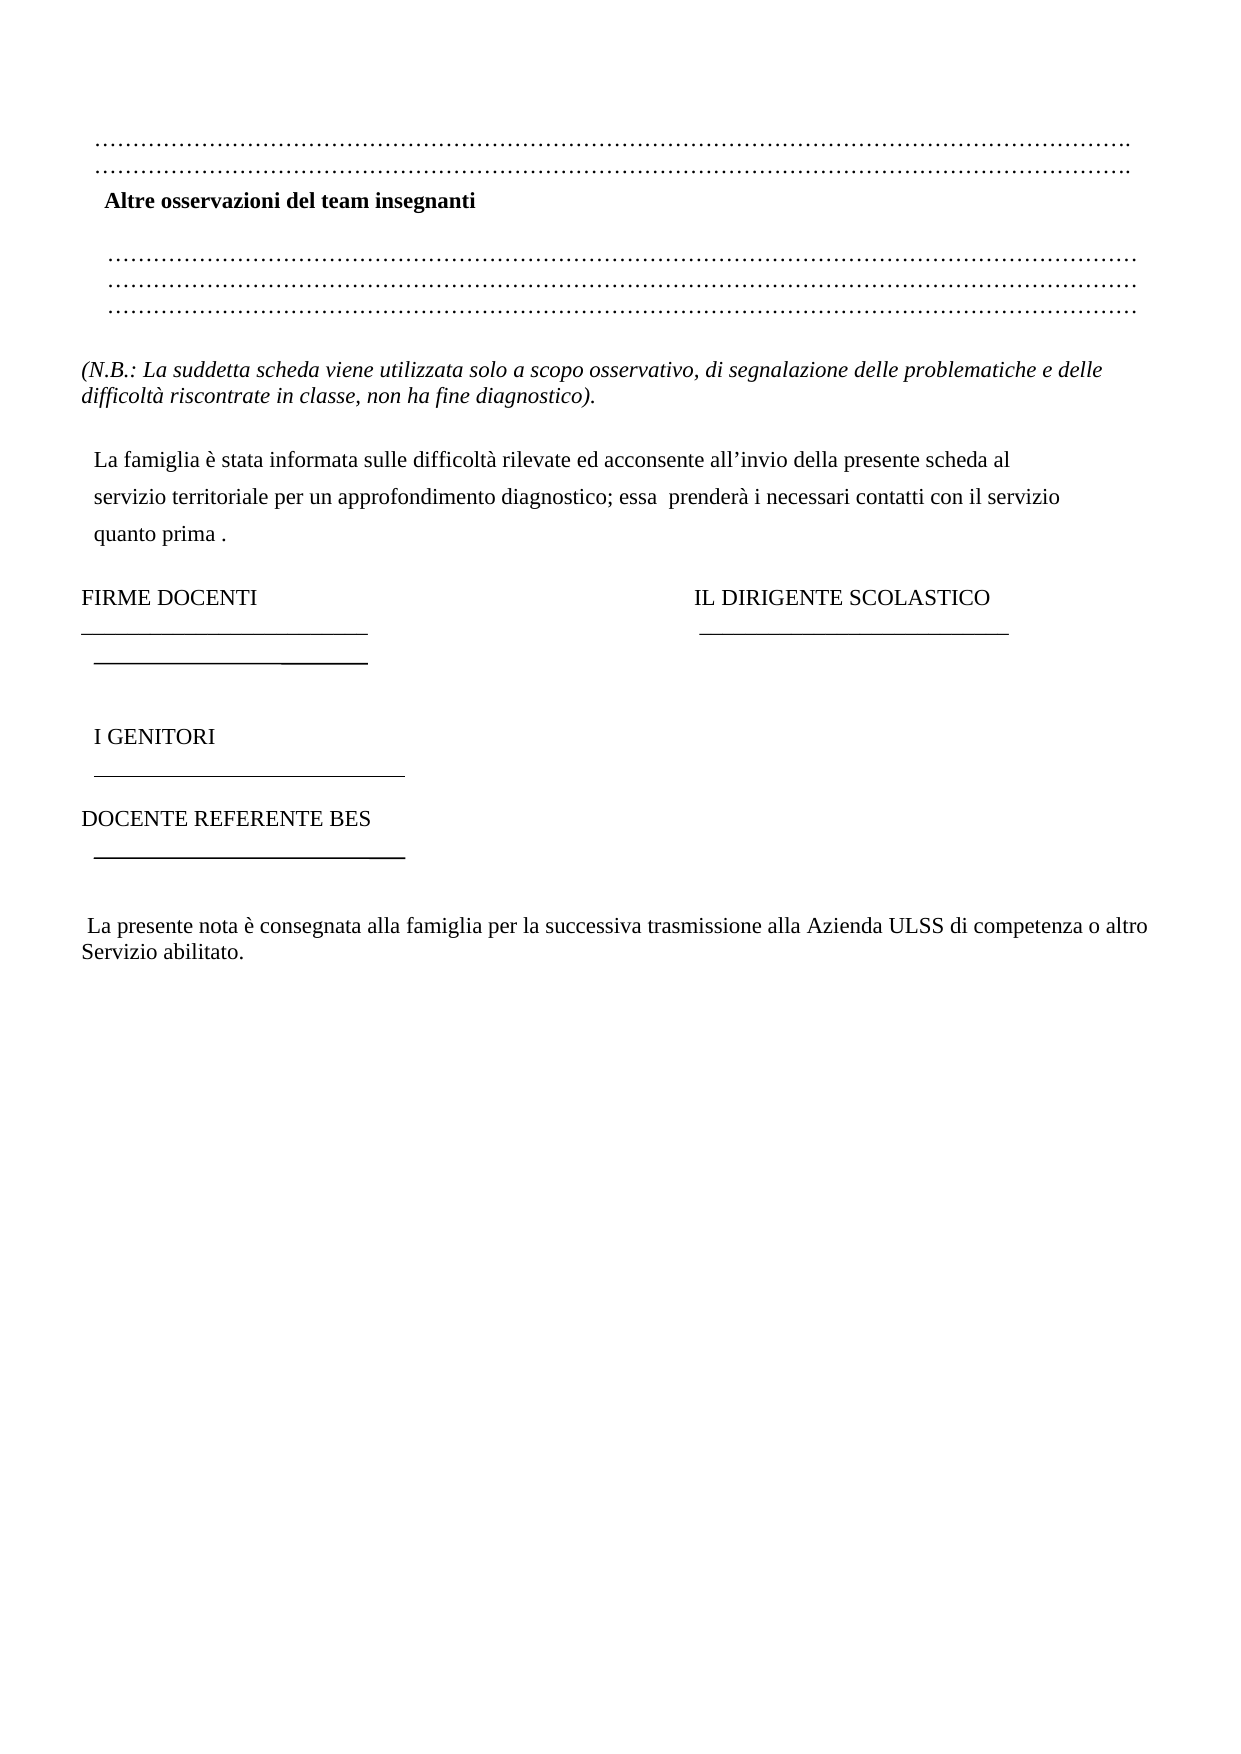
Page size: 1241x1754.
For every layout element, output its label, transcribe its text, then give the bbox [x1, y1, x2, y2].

text ………………………………………………………………………………………………………………………. [94, 125, 1163, 152]
text La famiglia è stata informata sulle difficoltà rilevate ed acconsente all’invio della presente scheda al servizio territoriale per un approfondimento diagnostico; essa prenderà i necessari contatti con il servizio quanto prima . [94, 446, 1089, 546]
subtitle FIRME DOCENTI IL DIRIGENTE SCOLASTICO [81, 584, 1163, 611]
text ……………………………………………………………………………………………………………………… [107, 266, 1163, 293]
text DOCENTE REFERENTE BES [81, 805, 1163, 831]
text ……………………………………………………………………………………………………………………… [107, 240, 1163, 266]
text (N.B.: La suddetta scheda viene utilizzata solo a scopo osservativo, di segnalazione delle problematiche e delle difficoltà riscontrate in classe, non ha fine diagnostico). [81, 356, 1163, 409]
text La presente nota è consegnata alla famiglia per la successiva trasmissione alla Azienda ULSS di competenza o altro Servizio abilitato. [81, 912, 1163, 965]
text ………………………………………………………………………………………………………………………. [94, 152, 1163, 179]
text ……………………………………………………………………………………………………………………… [107, 293, 1163, 319]
text I GENITORI [94, 723, 1163, 749]
subtitle _________________________ ___________________________ [81, 611, 1163, 637]
text Altre osservazioni del team insegnanti [81, 187, 1163, 213]
